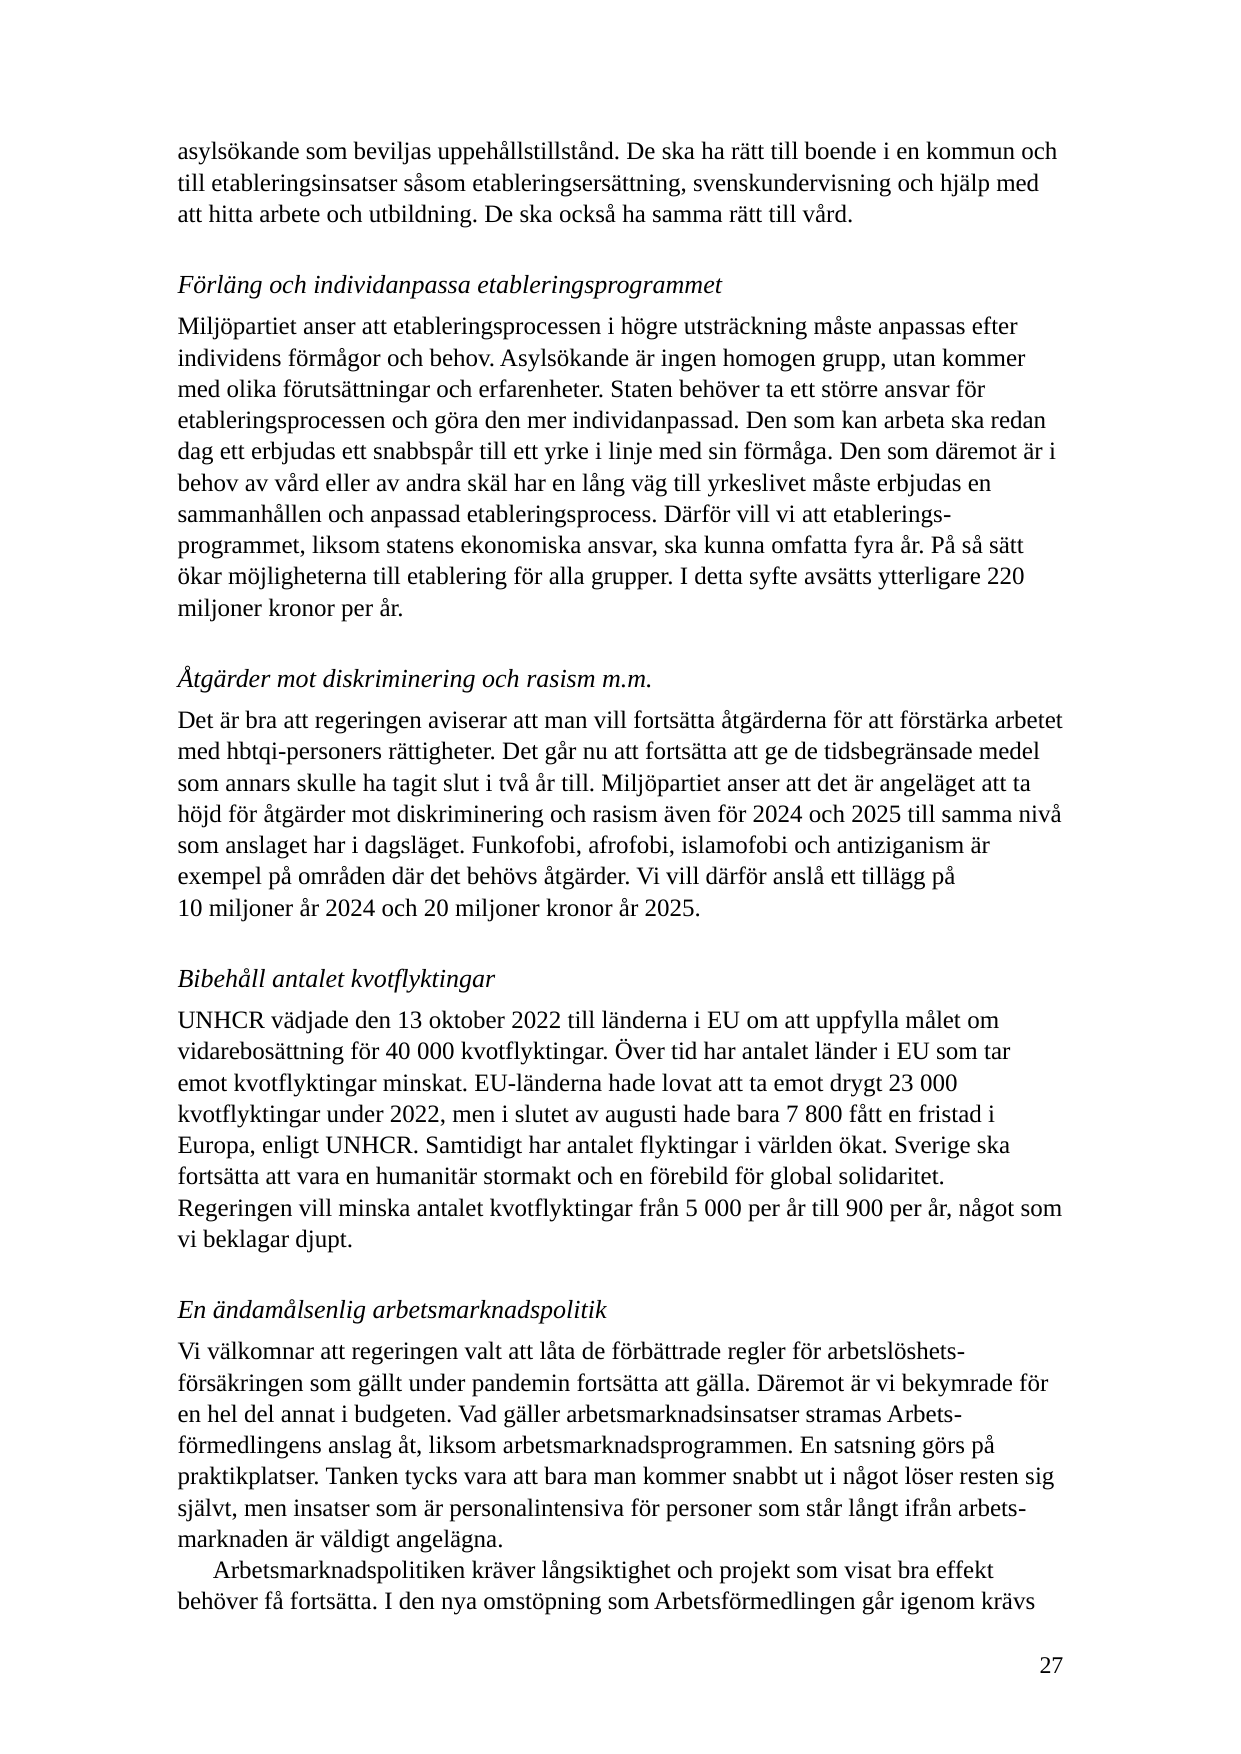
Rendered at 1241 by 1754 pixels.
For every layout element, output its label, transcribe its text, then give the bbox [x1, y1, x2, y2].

subtitle Åtgärder mot diskriminering och rasism m.m. [177, 659, 1063, 694]
text Vi välkomnar att regeringen valt att låta de förbättrade regler för arbetslöshetsförsäkringen som gällt under pandemin fortsätta att gälla. Däremot är vi bekymrade för en hel del annat i budgeten. Vad gäller arbetsmarknadsinsatser stramas Arbetsförmedlingens anslag åt, liksom arbetsmarknadsprogrammen. En satsning görs på praktikplatser. Tanken tycks vara att bara man kommer snabbt ut i något löser resten sig självt, men insatser som är personalintensiva för personer som står långt ifrån arbetsmarknaden är väldigt angelägna. [177, 1334, 1063, 1553]
subtitle En ändamålsenlig arbetsmarknadspolitik [177, 1290, 1063, 1326]
subtitle Bibehåll antalet kvotflyktingar [177, 959, 1063, 994]
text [177, 134, 1063, 228]
subtitle Förläng och individanpassa etableringsprogrammet [177, 265, 1063, 301]
text Det är bra att regeringen aviserar att man vill fortsätta åtgärderna för att förstärka arbetet med hbtqi-personers rättigheter. Det går nu att fortsätta att ge de tidsbegränsade medel som annars skulle ha tagit slut i två år till. Miljöpartiet anser att det är angeläget att ta höjd för åtgärder mot diskriminering och rasism även för 2024 och 2025 till samma nivå som anslaget har i dagsläget. Funkofobi, afrofobi, islamofobi och antiziganism är exempel på områden där det behövs åtgärder. Vi vill därför anslå ett tillägg på 10 miljoner år 2024 och 20 miljoner kronor år 2025. [177, 703, 1063, 921]
text Miljöpartiet anser att etableringsprocessen i högre utsträckning måste anpassas efter individens förmågor och behov. Asylsökande är ingen homogen grupp, utan kommer med olika förutsättningar och erfarenheter. Staten behöver ta ett större ansvar för etableringsprocessen och göra den mer individanpassad. Den som kan arbeta ska redan dag ett erbjudas ett snabbspår till ett yrke i linje med sin förmåga. Den som däremot är i behov av vård eller av andra skäl har en lång väg till yrkeslivet måste erbjudas en sammanhållen och anpassad etableringsprocess. Därför vill vi att etableringsprogrammet, liksom statens ekonomiska ansvar, ska kunna omfatta fyra år. På så sätt ökar möjligheterna till etablering för alla grupper. I detta syfte avsätts ytterligare 220 miljoner kronor per år. [177, 309, 1063, 621]
text UNHCR vädjade den 13 oktober 2022 till länderna i EU om att uppfylla målet om vidarebosättning för 40 000 kvotflyktingar. Över tid har antalet länder i EU som tar emot kvotflyktingar minskat. EU-länderna hade lovat att ta emot drygt 23 000 kvotflyktingar under 2022, men i slutet av augusti hade bara 7 800 fått en fristad i Europa, enligt UNHCR. Samtidigt har antalet flyktingar i världen ökat. Sverige ska fortsätta att vara en humanitär stormakt och en förebild för global solidaritet. Regeringen vill minska antalet kvotflyktingar från 5 000 per år till 900 per år, något som vi beklagar djupt. [177, 1003, 1063, 1253]
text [177, 1553, 1063, 1615]
